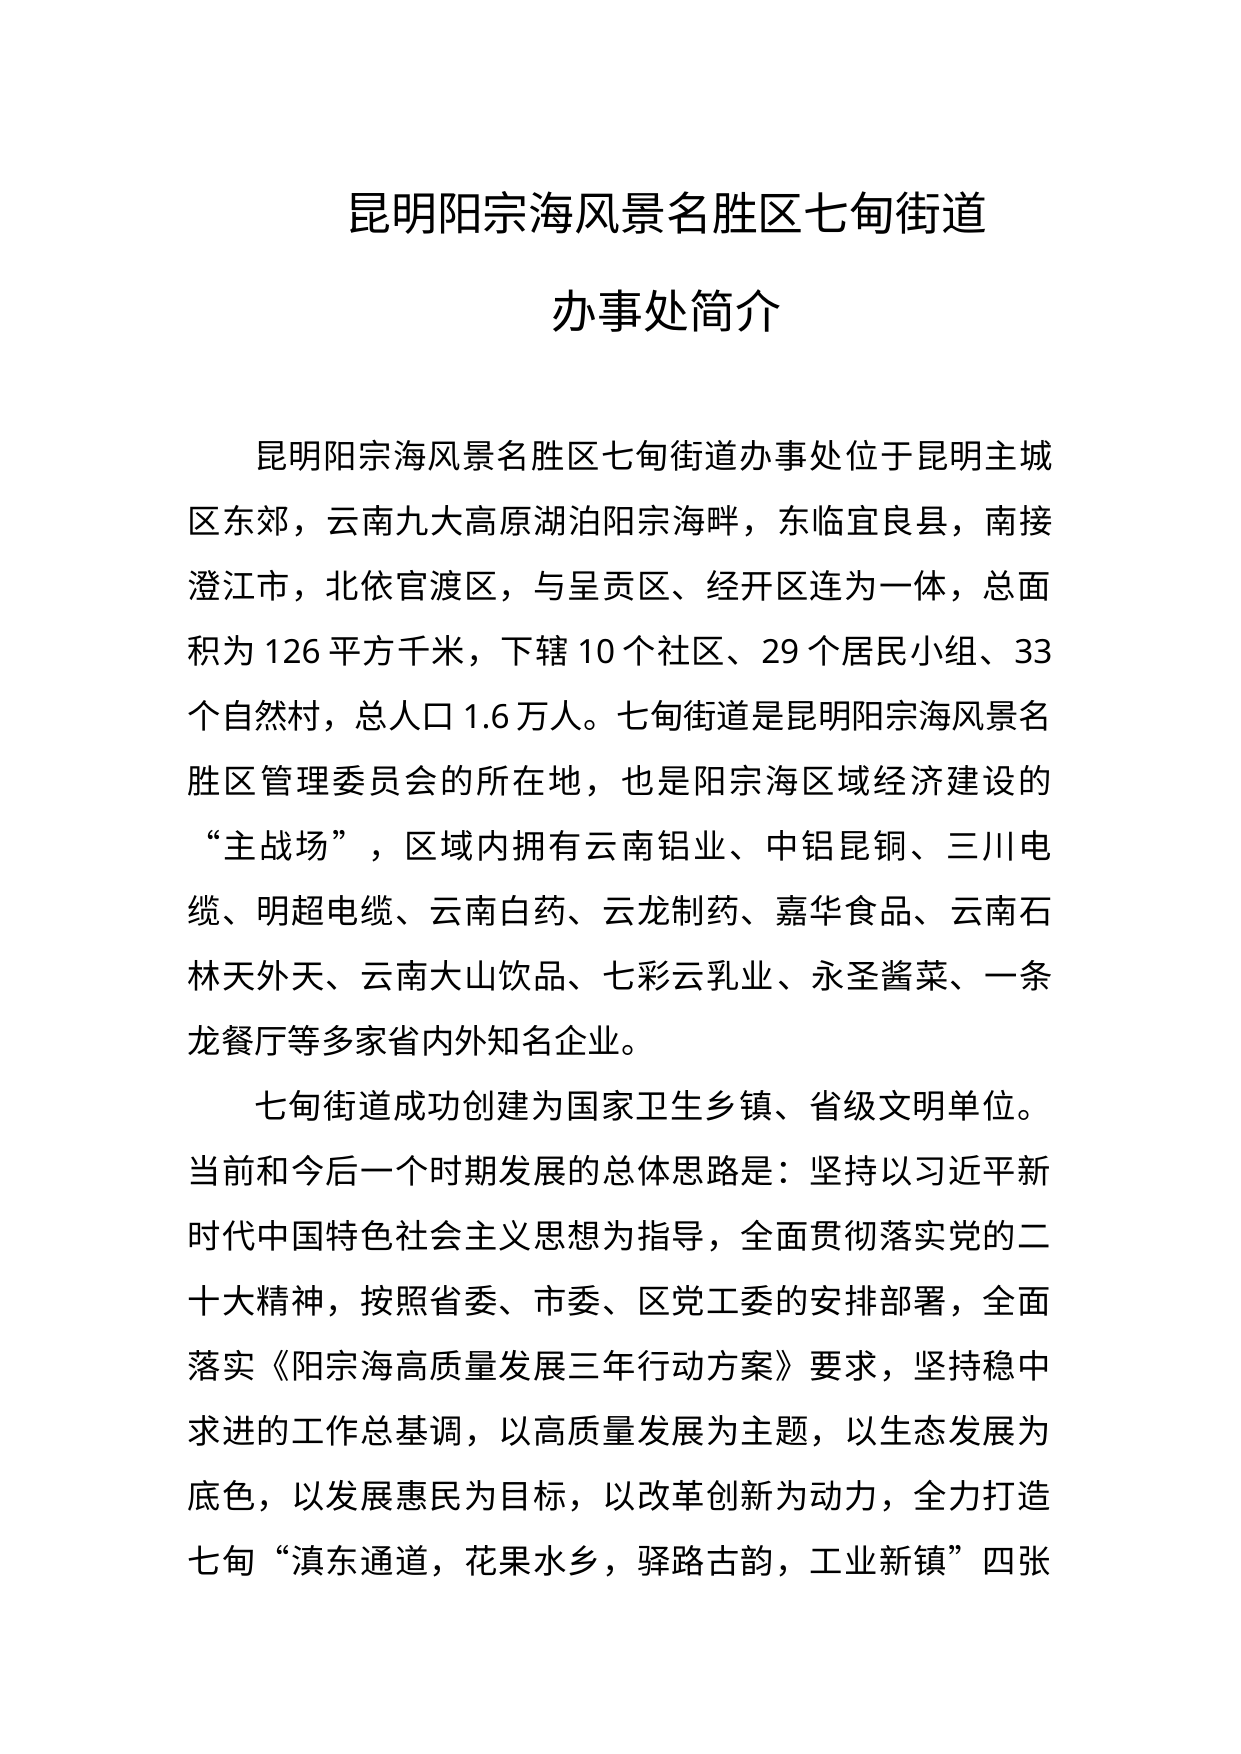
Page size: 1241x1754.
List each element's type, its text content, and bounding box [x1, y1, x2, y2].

text 昆明阳宗海风景名胜区七甸街道办事处位于昆明主城区东郊，云南九大高原湖泊阳宗海畔，东临宜良县，南接澄江市，北依官渡区，与呈贡区、经开区连为一体，总面积为126平方千米，下辖10个社区、29个居民小组、33个自然村，总人口1.6万人。七甸街道是昆明阳宗海风景名胜区管理委员会的所在地，也是阳宗海区域经济建设的“主战场”，区域内拥有云南铝业、中铝昆铜、三川电缆、明超电缆、云南白药、云龙制药、嘉华食品、云南石林天外天、云南大山饮品、七彩云乳业、永圣酱菜、一条龙餐厅等多家省内外知名企业。 [187, 422, 1053, 1072]
text 办事处简介 [187, 259, 1053, 357]
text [187, 1072, 1053, 1592]
text 昆明阳宗海风景名胜区七甸街道 [187, 162, 1053, 259]
